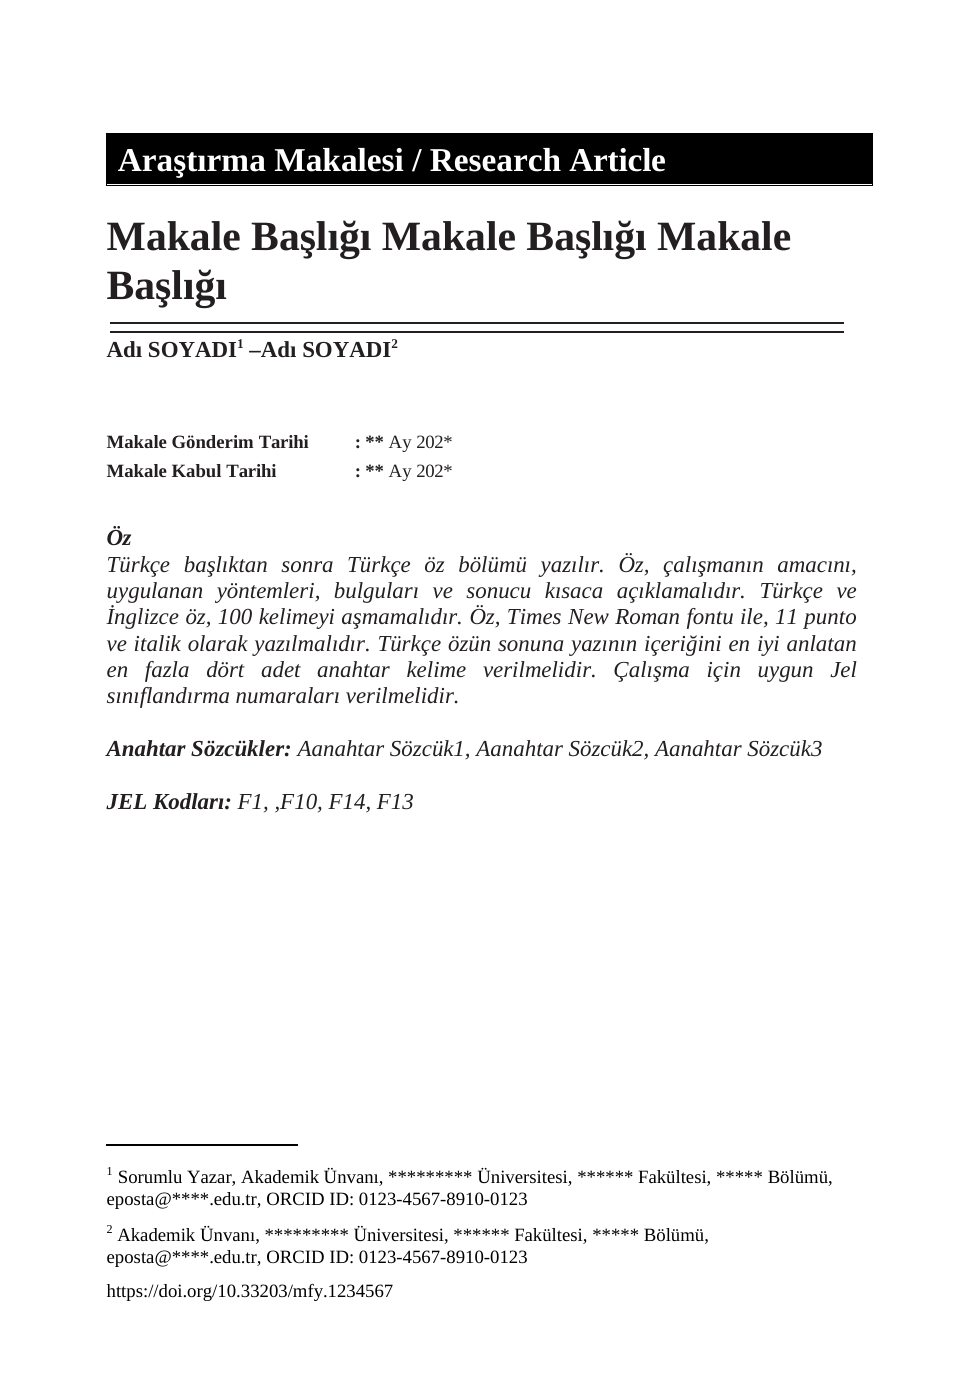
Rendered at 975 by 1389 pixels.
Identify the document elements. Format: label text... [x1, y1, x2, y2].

title Makale Başlığı Makale Başlığı Makale Başlığı [106, 211, 858, 309]
text Makale Kabul Tarihi : ** Ay 202* [106, 459, 869, 481]
subtitle Adı SOYADI –Adı SOYADI [106, 336, 858, 362]
table_header Araştırma Makalesi / Research Article [107, 134, 872, 184]
text Türkçe başlıktan sonra Türkçe öz bölümü yazılır. Öz, çalışmanın amacını, uygulanan yöntemleri, bulguları ve sonucu kısaca açıklamalıdır. Türkçe ve İnglizce öz, 100 kelimeyi aşmamalıdır. Öz, Times New Roman fontu ile, 11 punto ve italik olarak yazılmalıdır. Türkçe özün sonuna yazının içeriğini en iyi anlatan en fazla dört adet anahtar kelime verilmelidir. Çalışma için uygun Jel sınıflandırma numaraları verilmelidir. [106, 551, 858, 709]
text Makale Gönderim Tarihi : ** Ay 202* [106, 431, 869, 453]
text JEL Kodları: F1, ,F10, F14, F13 [106, 788, 857, 814]
subtitle Öz [106, 524, 869, 551]
text Anahtar Sözcükler: Aanahtar Sözcük1, Aanahtar Sözcük2, Aanahtar Sözcük3 [106, 735, 857, 761]
